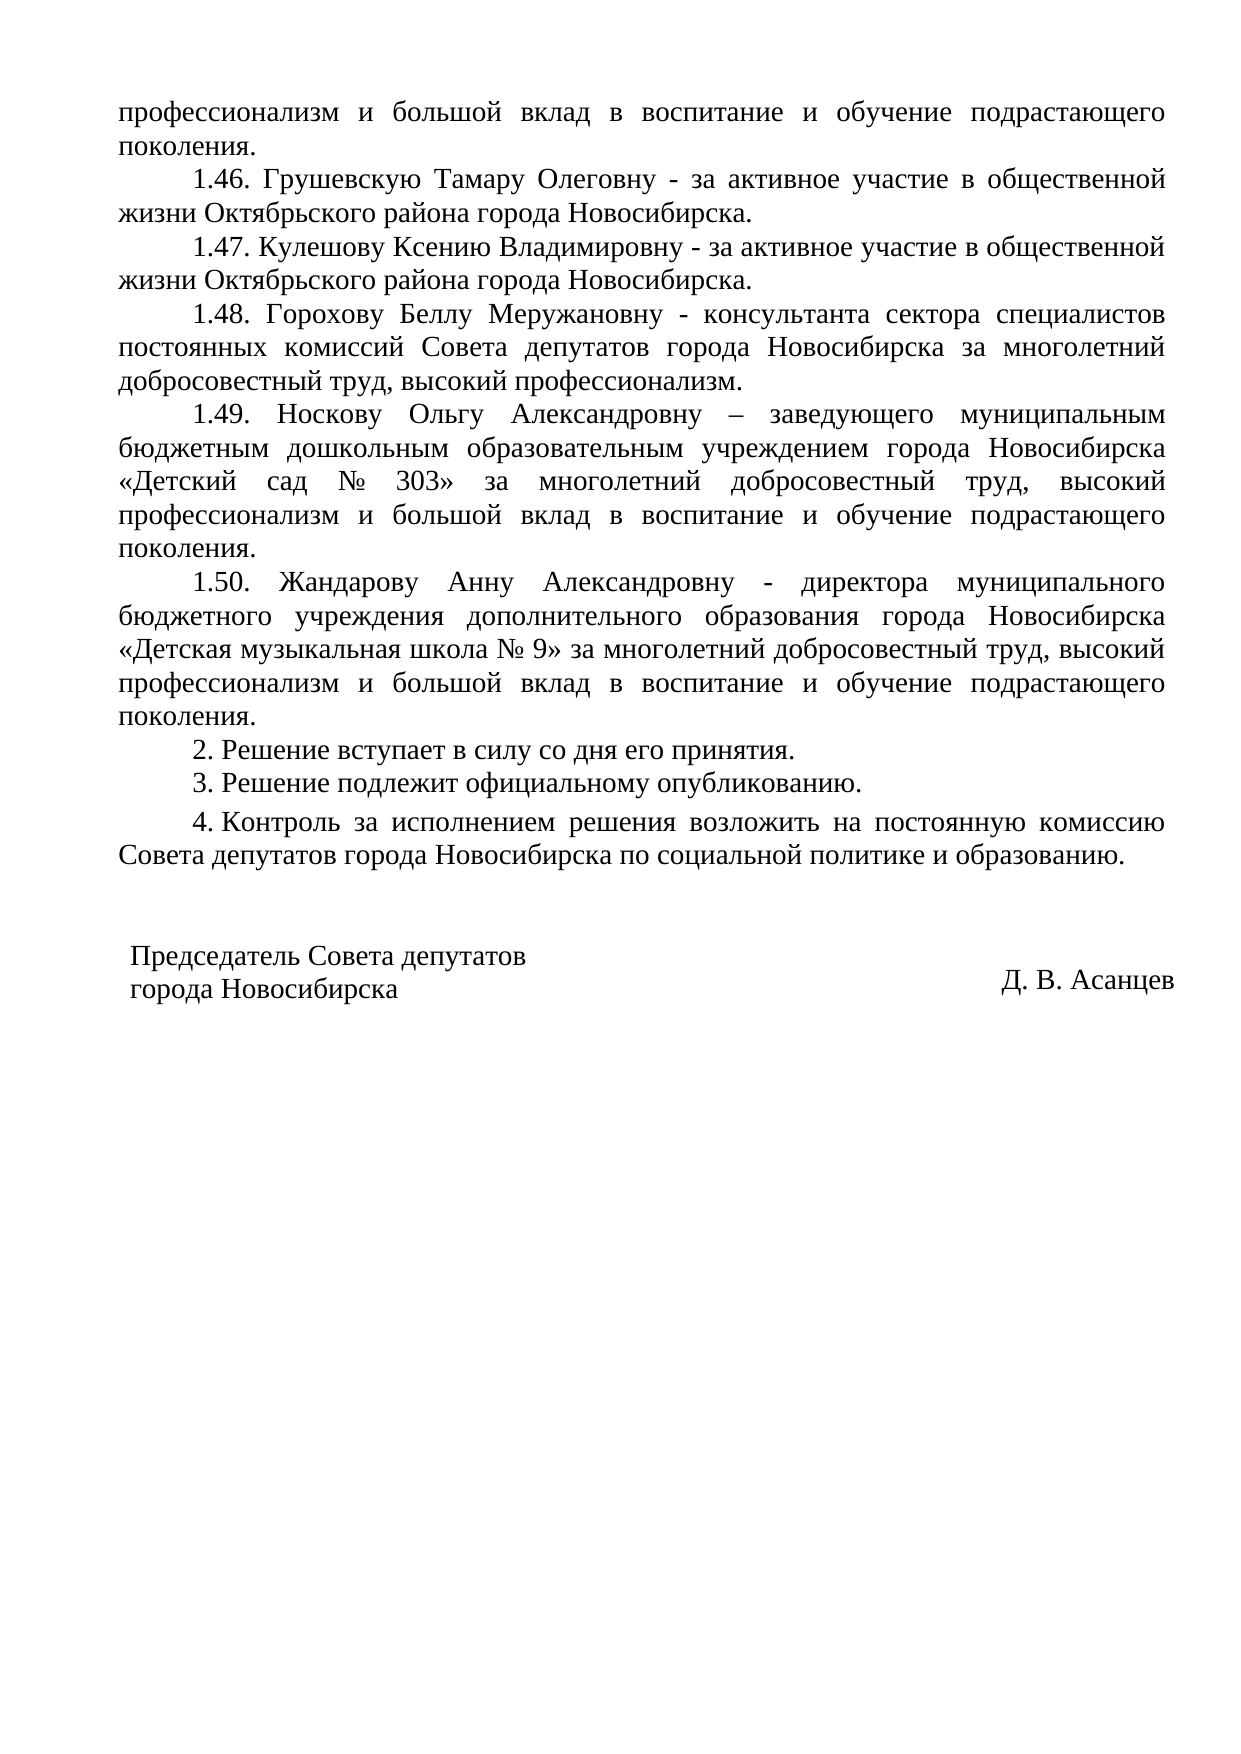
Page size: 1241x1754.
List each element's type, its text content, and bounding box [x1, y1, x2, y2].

text 1.47. Кулешову Ксению Владимировну - за активное участие в общественной жизни Октябрьского района города Новосибирска. [118, 229, 1166, 296]
text 4. Контроль за исполнением решения возложить на постоянную комиссию Совета депутатов города Новосибирска по социальной политике и образованию. [118, 804, 1166, 871]
table_header Председатель Совета депутатов города Новосибирска [129, 938, 866, 1005]
text 1.48. Горохову Беллу Меружановну - консультанта сектора специалистов постоянных комиссий Совета депутатов города Новосибирска за многолетний добросовестный труд, высокий профессионализм. [118, 296, 1166, 396]
text 3. Решение подлежит официальному опубликованию. [118, 765, 1166, 799]
text 1.49. Носкову Ольгу Александровну – заведующего муниципальным бюджетным дошкольным образовательным учреждением города Новосибирска «Детский сад № 303» за многолетний добросовестный труд, высокий профессионализм и большой вклад в воспитание и обучение подрастающего поколения. [118, 396, 1166, 564]
table_header Д. В. Асанцев [866, 938, 1214, 1005]
text 1.46. Грушевскую Тамару Олеговну - за активное участие в общественной жизни Октябрьского района города Новосибирска. [118, 162, 1166, 229]
text 1.50. Жандарову Анну Александровну - директора муниципального бюджетного учреждения дополнительного образования города Новосибирска «Детская музыкальная школа № 9» за многолетний добросовестный труд, высокий профессионализм и большой вклад в воспитание и обучение подрастающего поколения. [118, 564, 1166, 732]
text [118, 94, 1166, 162]
text 2. Решение вступает в силу со дня его принятия. [118, 732, 1166, 765]
